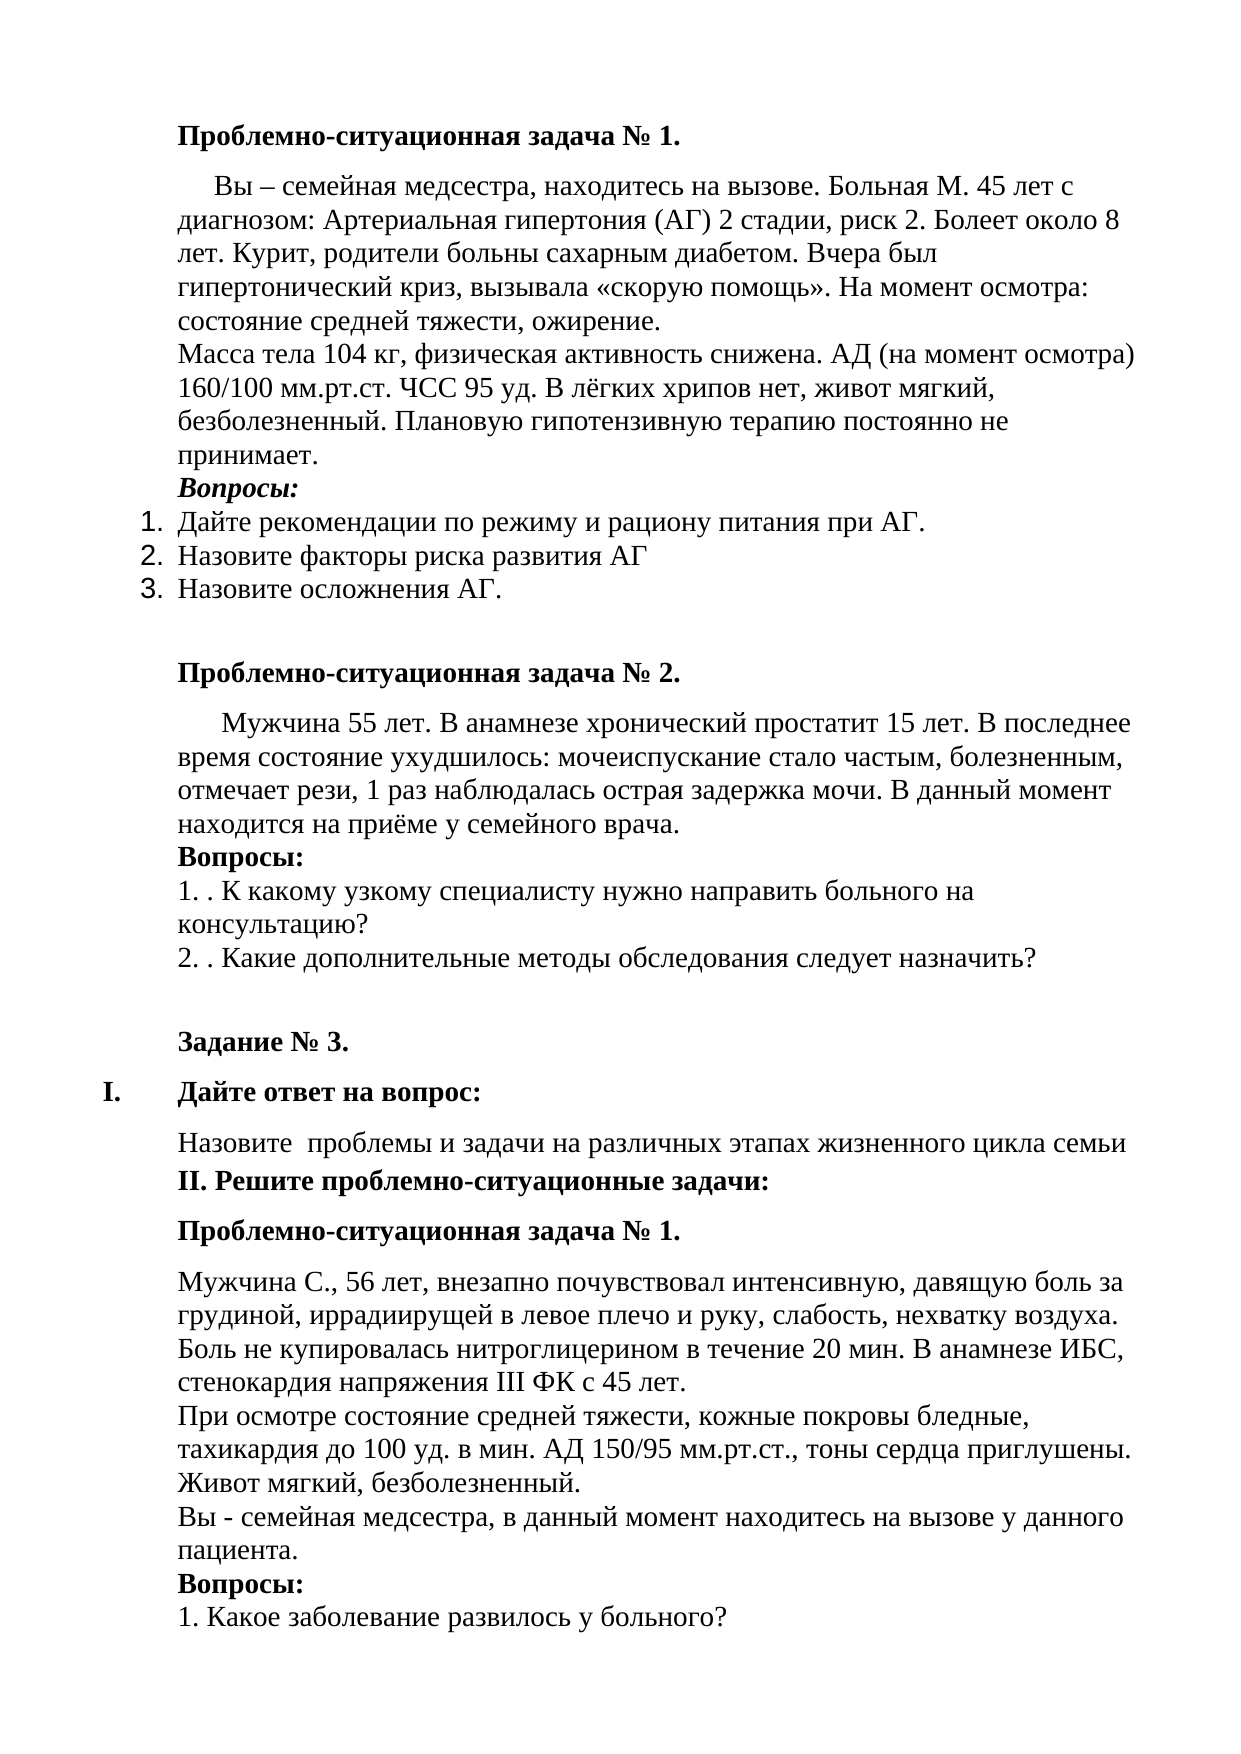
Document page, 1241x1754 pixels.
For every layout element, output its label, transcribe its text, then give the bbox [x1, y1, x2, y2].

text При осмотре состояние средней тяжести, кожные покровы бледные, тахикардия до 100 уд. в мин. АД 150/95 мм.рт.ст., тоны сердца приглушены. Живот мягкий, безболезненный. [177, 1398, 1152, 1499]
text Вопросы: [177, 839, 1152, 873]
text Мужчина С., 56 лет, внезапно почувствовал интенсивную, давящую боль за грудиной, иррадиирущей в левое плечо и руку, слабость, нехватку воздуха. Боль не купировалась нитроглицерином в течение 20 мин. В анамнезе ИБС, стенокардия напряжения III ФК с 45 лет. [177, 1264, 1152, 1398]
text 2. . Какие дополнительные методы обследования следует назначить? [177, 940, 1152, 974]
text Вы - семейная медсестра, в данный момент находитесь на вызове у данного пациента. [177, 1499, 1152, 1566]
text Вопросы: [177, 1566, 1152, 1599]
text 1. Какое заболевание развилось у больного? [177, 1599, 1152, 1633]
text Вопросы: [177, 470, 1152, 504]
text Проблемно-ситуационная задача № 2. [177, 655, 1152, 689]
text Проблемно-ситуационная задача № 1. [177, 118, 1152, 152]
text II. Решите проблемно-ситуационные задачи: [177, 1163, 1152, 1197]
text Назовите проблемы и задачи на различных этапах жизненного цикла семьи [177, 1125, 1152, 1158]
text Масса тела 104 кг, физическая активность снижена. АД (на момент осмотра) 160/100 мм.рт.ст. ЧСС 95 уд. В лёгких хрипов нет, живот мягкий, безболезненный. Плановую гипотензивную терапию постоянно не принимает. [177, 336, 1152, 470]
list Назовите осложнения АГ. [140, 571, 1152, 605]
list Дайте рекомендации по режиму и рациону питания при АГ. [140, 504, 1152, 537]
text Задание № 3. [177, 1024, 1152, 1058]
text Мужчина 55 лет. В анамнезе хронический простатит 15 лет. В последнее время состояние ухудшилось: мочеиспускание стало частым, болезненным, отмечает рези, 1 раз наблюдалась острая задержка мочи. В данный момент находится на приёме у семейного врача. [177, 705, 1152, 839]
list Назовите факторы риска развития АГ [140, 537, 1152, 571]
text Вы – семейная медсестра, находитесь на вызове. Больная М. 45 лет с диагнозом: Артериальная гипертония (АГ) 2 стадии, риск 2. Болеет около 8 лет. Курит, родители больны сахарным диабетом. Вчера был гипертонический криз, вызывала «скорую помощь». На момент осмотра: состояние средней тяжести, ожирение. [177, 168, 1152, 336]
text Проблемно-ситуационная задача № 1. [177, 1213, 1152, 1247]
list Дайте ответ на вопрос: [102, 1074, 1152, 1108]
text 1. . К какому узкому специалисту нужно направить больного на консультацию? [177, 873, 1152, 940]
